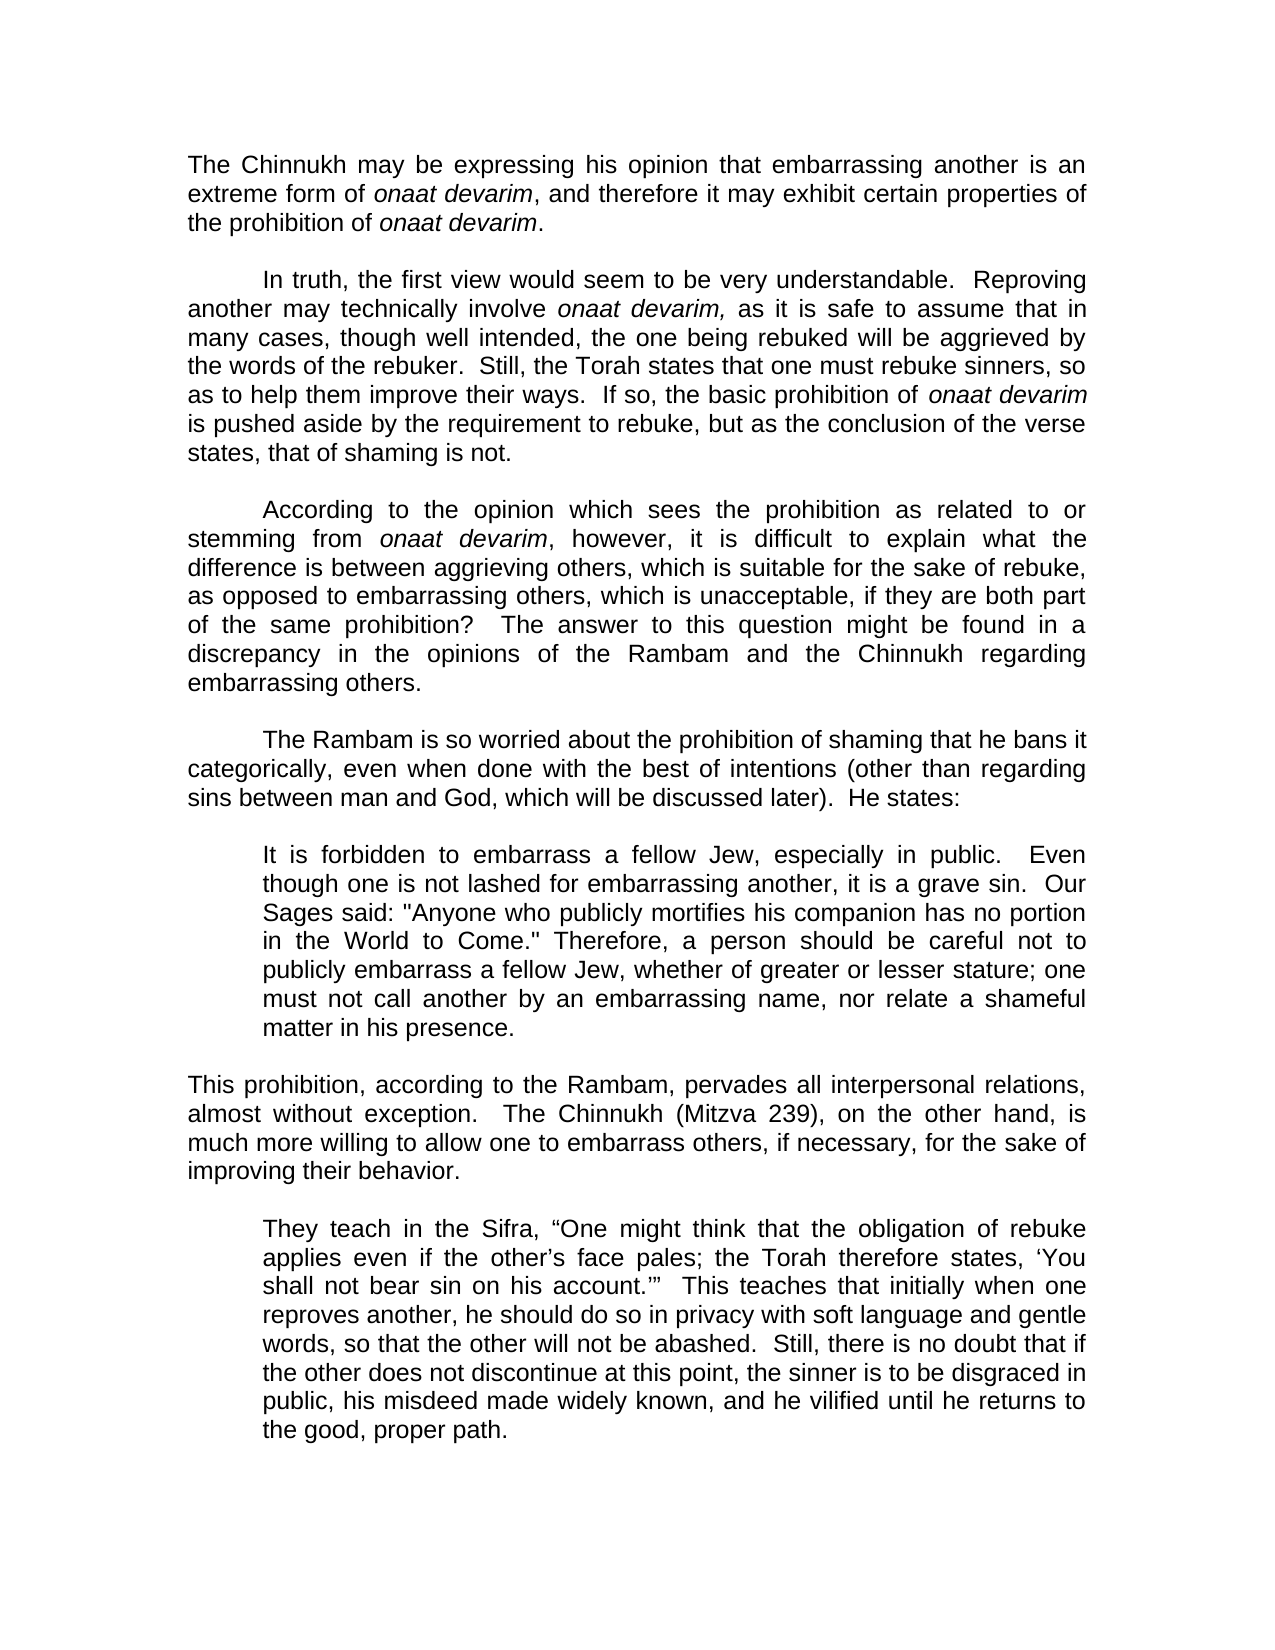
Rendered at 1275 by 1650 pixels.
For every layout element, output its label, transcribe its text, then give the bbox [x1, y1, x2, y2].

text This prohibition, according to the Rambam, pervades all interpersonal relations, almost without exception. The Chinnukh (Mitzva 239), on the other hand, is much more willing to allow one to embarrass others, if necessary, for the sake of improving their behavior. [187, 1070, 1088, 1185]
text In truth, the first view would seem to be very understandable. Reproving another may technically involve onaat devarim, as it is safe to assume that in many cases, though well intended, the one being rebuked will be aggrieved by the words of the rebuker. Still, the Torah states that one must rebuke sinners, so as to help them improve their ways. If so, the basic prohibition of onaat devarim is pushed aside by the requirement to rebuke, but as the conclusion of the verse states, that of shaming is not. [187, 265, 1088, 466]
text According to the opinion which sees the prohibition as related to or stemming from onaat devarim, however, it is difficult to explain what the difference is between aggrieving others, which is suitable for the sake of rebuke, as opposed to embarrassing others, which is unacceptable, if they are both part of the same prohibition? The answer to this question might be found in a discrepancy in the opinions of the Rambam and the Chinnukh regarding embarrassing others. [187, 495, 1088, 696]
text The Rambam is so worried about the prohibition of shaming that he bans it categorically, even when done with the best of intentions (other than regarding sins between man and God, which will be discussed later). He states: [187, 725, 1088, 811]
text The Chinnukh may be expressing his opinion that embarrassing another is an extreme form of onaat devarim, and therefore it may exhibit certain properties of the prohibition of onaat devarim. [187, 150, 1088, 236]
text It is forbidden to embarrass a fellow Jew, especially in public. Even though one is not lashed for embarrassing another, it is a grave sin. Our Sages said: "Anyone who publicly mortifies his companion has no portion in the World to Come." Therefore, a person should be careful not to publicly embarrass a fellow Jew, whether of greater or lesser stature; one must not call another by an embarrassing name, nor relate a shameful matter in his presence. [262, 840, 1088, 1041]
text They teach in the Sifra, “One might think that the obligation of rebuke applies even if the other’s face pales; the Torah therefore states, ‘You shall not bear sin on his account.’” This teaches that initially when one reproves another, he should do so in privacy with soft language and gentle words, so that the other will not be abashed. Still, there is no doubt that if the other does not discontinue at this point, the sinner is to be disgraced in public, his misdeed made widely known, and he vilified until he returns to the good, proper path. [262, 1214, 1088, 1444]
